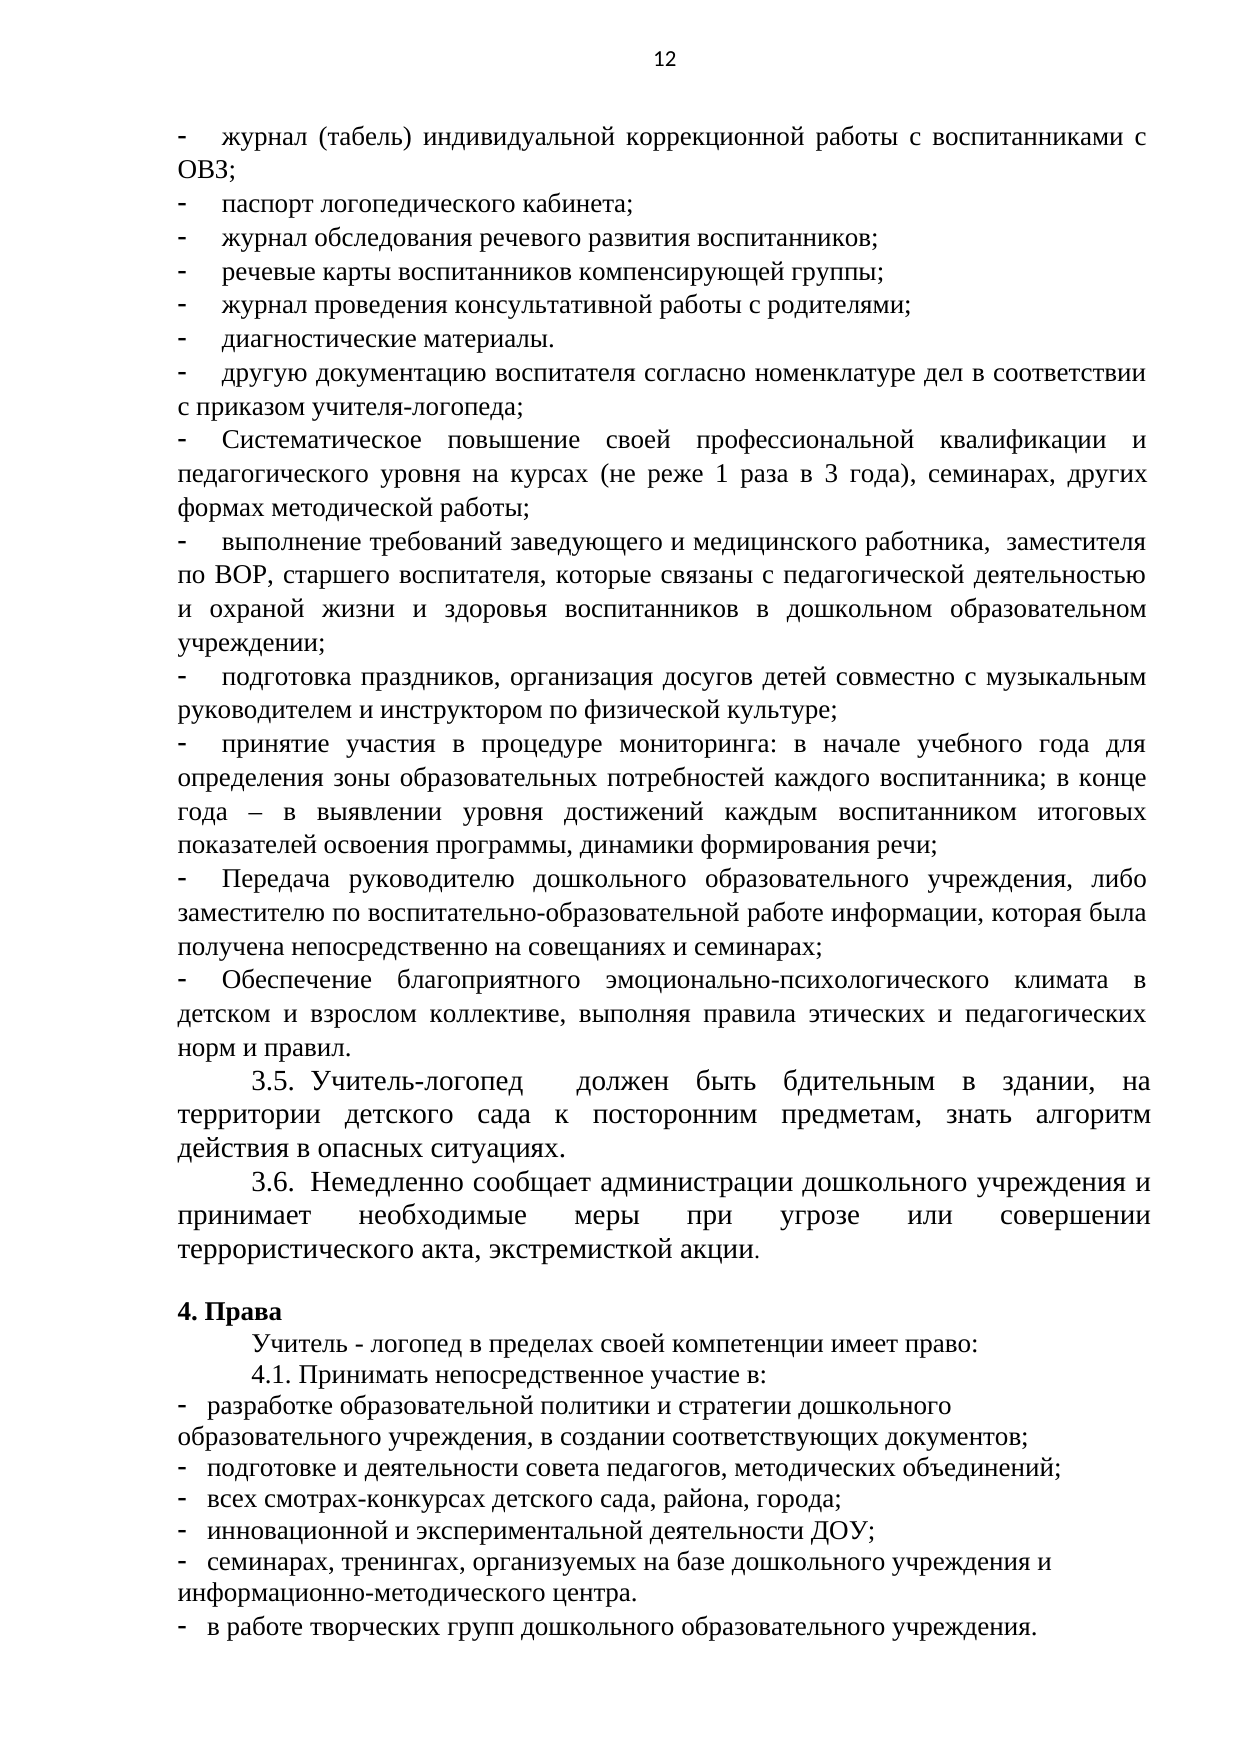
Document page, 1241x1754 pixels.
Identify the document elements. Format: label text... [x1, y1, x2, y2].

list речевые карты воспитанников компенсирующей группы; [177, 253, 1147, 287]
list выполнение требований заведующего и медицинского работника, заместителя по ВОР, старшего воспитателя, которые связаны с педагогической деятельностью и охраной жизни и здоровья воспитанников в дошкольном образовательном учреждении; [177, 523, 1147, 658]
list Систематическое повышение своей профессиональной квалификации и педагогического уровня на курсах (не реже 1 раза в 3 года), семинарах, других формах методической работы; [177, 422, 1147, 523]
list подготовка праздников, организация досугов детей совместно с музыкальным руководителем и инструктором по физической культуре; [177, 658, 1147, 726]
list другую документацию воспитателя согласно номенклатуре дел в соответствии с приказом учителя-логопеда; [177, 354, 1147, 422]
list всех смотрах-конкурсах детского сада, района, города; [177, 1483, 1152, 1514]
list в работе творческих групп дошкольного образовательного учреждения. [177, 1607, 1147, 1643]
text 4. Права [177, 1296, 1152, 1327]
list журнал проведения консультативной работы с родителями; [177, 287, 1152, 321]
list Учитель - логопед в пределах своей компетенции имеет право: [177, 1327, 1152, 1358]
list Обеспечение благоприятного эмоционально-психологического климата в детском и взрослом коллективе, выполняя правила этических и педагогических норм и правил. [177, 962, 1147, 1063]
list разработке образовательной политики и стратегии дошкольного образовательного учреждения, в создании соответствующих документов; [177, 1389, 1152, 1451]
list паспорт логопедического кабинета; [177, 186, 1152, 219]
list Передача руководителю дошкольного образовательного учреждения, либо заместителю по воспитательно-образовательной работе информации, которая была получена непосредственно на совещаниях и семинарах; [177, 861, 1147, 962]
list журнал обследования речевого развития воспитанников; [177, 219, 1147, 253]
list семинарах, тренингах, организуемых на базе дошкольного учреждения и информационно-методического центра. [177, 1545, 1152, 1607]
list подготовке и деятельности совета педагогов, методических объединений; [177, 1451, 1152, 1483]
list инновационной и экспериментальной деятельности ДОУ; [177, 1514, 1152, 1545]
list принятие участия в процедуре мониторинга: в начале учебного года для определения зоны образовательных потребностей каждого воспитанника; в конце года – в выявлении уровня достижений каждым воспитанником итоговых показателей освоения программы, динамики формирования речи; [177, 726, 1147, 861]
list Учитель-логопед должен быть бдительным в здании, на территории детского сада к посторонним предметам, знать алгоритм действия в опасных ситуациях. [177, 1063, 1152, 1164]
list 4.1. Принимать непосредственное участие в: [177, 1358, 1152, 1389]
list журнал (табель) индивидуальной коррекционной работы с воспитанниками с ОВЗ; [177, 118, 1147, 186]
list диагностические материалы. [177, 321, 1152, 354]
list Немедленно сообщает администрации дошкольного учреждения и принимает необходимые меры при угрозе или совершении террористического акта, экстремисткой акции. [177, 1164, 1152, 1264]
